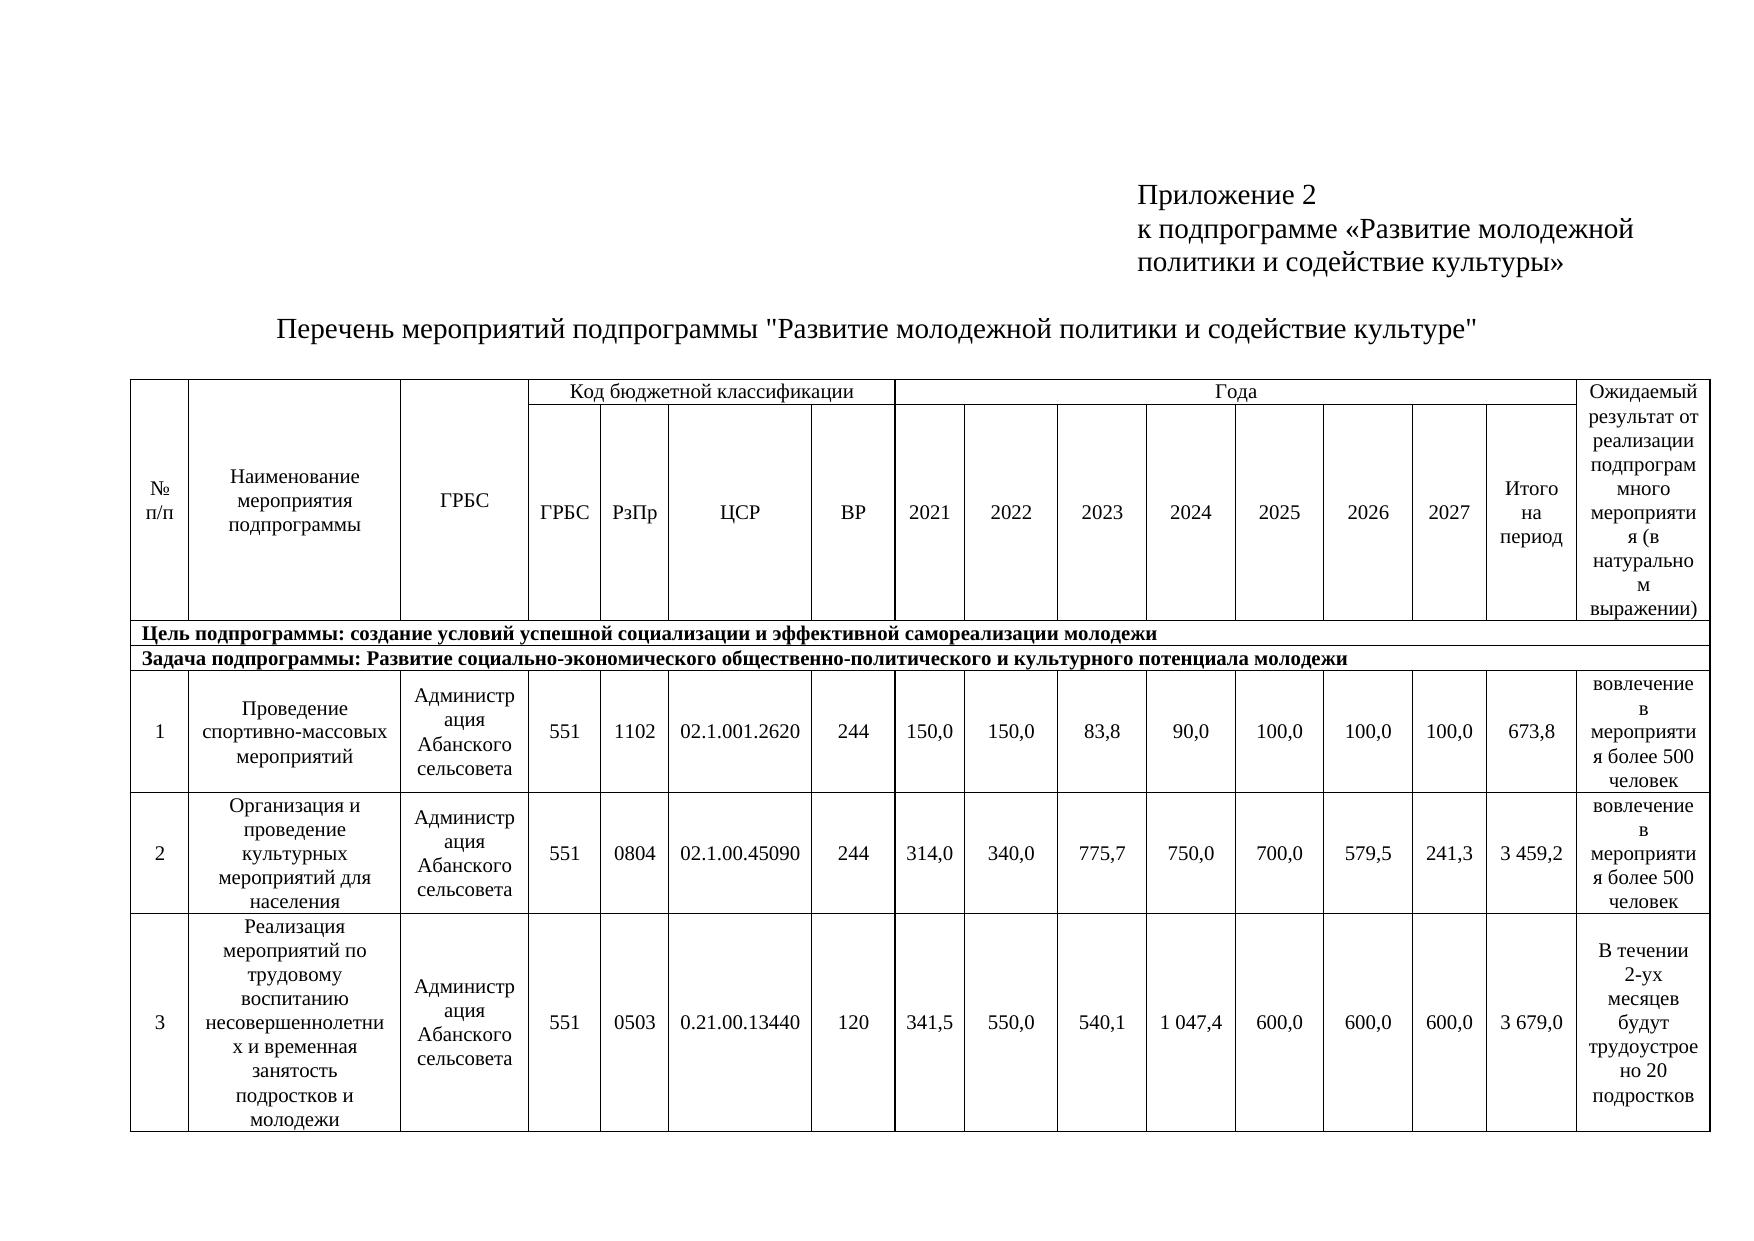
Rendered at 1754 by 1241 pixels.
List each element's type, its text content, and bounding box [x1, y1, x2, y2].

table_cell 340,0 [965, 793, 1057, 913]
table_cell 2022 [965, 405, 1057, 620]
table_cell 2 [131, 793, 188, 913]
table_cell 244 [812, 671, 894, 792]
table_cell 314,0 [896, 793, 964, 913]
table_cell 83,8 [1058, 671, 1146, 792]
table_cell 750,0 [1147, 793, 1235, 913]
table_cell 700,0 [1236, 793, 1323, 913]
table_cell Администрация Абанского сельсовета [401, 671, 528, 792]
table_cell 600,0 [1413, 914, 1486, 1131]
table_cell 551 [529, 793, 600, 913]
table_header ГРБС [401, 380, 528, 620]
table_cell 600,0 [1236, 914, 1323, 1131]
table_header № п/п [131, 380, 188, 620]
table_cell ВР [812, 405, 894, 620]
table_cell 2025 [1236, 405, 1323, 620]
text Приложение 2 [118, 177, 1636, 211]
table_cell РзПр [601, 405, 668, 620]
table_cell Администрация Абанского сельсовета [401, 793, 528, 913]
text Перечень мероприятий подпрограммы "Развитие молодежной политики и содействие культуре" [118, 311, 1636, 345]
table_cell 551 [529, 671, 600, 792]
table_cell 551 [529, 914, 600, 1131]
table_cell 2027 [1413, 405, 1486, 620]
table_cell 2024 [1147, 405, 1235, 620]
table_cell 02.1.001.2620 [669, 671, 811, 792]
table_header Код бюджетной классификации [529, 380, 894, 403]
table_cell 241,3 [1413, 793, 1486, 913]
table_cell ГРБС [529, 405, 600, 620]
table_cell 3 679,0 [1487, 914, 1576, 1131]
table_cell 1 047,4 [1147, 914, 1235, 1131]
table_cell 120 [812, 914, 894, 1131]
table_cell 579,5 [1324, 793, 1412, 913]
table_cell 150,0 [965, 671, 1057, 792]
table_cell Задача подпрограммы: Развитие социально-экономического общественно-политического и культурного потенциала молодежи [131, 646, 1709, 670]
table_header Года [896, 380, 1576, 403]
table_cell 2023 [1058, 405, 1146, 620]
table_cell Реализация мероприятий по трудовому воспитанию несовершеннолетних и временная занятость подростков и молодежи [189, 914, 400, 1131]
table_cell 550,0 [965, 914, 1057, 1131]
table_cell 2026 [1324, 405, 1412, 620]
table_cell 02.1.00.45090 [669, 793, 811, 913]
table_cell 341,5 [896, 914, 964, 1131]
table_header Ожидаемый результат от реализации подпрограммного мероприятия (в натуральном выражении) [1577, 380, 1709, 620]
table_cell ЦСР [669, 405, 811, 620]
table_cell Организация и проведение культурных мероприятий для населения [189, 793, 400, 913]
table_cell 673,8 [1487, 671, 1576, 792]
table_header Наименование мероприятия подпрограммы [189, 380, 400, 620]
table_cell 1102 [601, 671, 668, 792]
table_cell 150,0 [896, 671, 964, 792]
table_cell 540,1 [1058, 914, 1146, 1131]
table_cell 775,7 [1058, 793, 1146, 913]
table_cell 0804 [601, 793, 668, 913]
table_cell 3 [131, 914, 188, 1131]
text к подпрограмме «Развитие молодежной [118, 211, 1636, 244]
table_cell Цель подпрограммы: создание условий успешной социализации и эффективной самореализации молодежи [131, 621, 1709, 645]
text политики и содействие культуры» [118, 244, 1636, 278]
table_cell 0503 [601, 914, 668, 1131]
table_cell 100,0 [1413, 671, 1486, 792]
table_cell 244 [812, 793, 894, 913]
table_cell 3 459,2 [1487, 793, 1576, 913]
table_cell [401, 914, 528, 1131]
table_cell 1 [131, 671, 188, 792]
table_cell Проведение спортивно-массовых мероприятий [189, 671, 400, 792]
table_cell вовлечение в мероприятия более 500 человек [1577, 671, 1709, 792]
table_cell 2021 [896, 405, 964, 620]
table_cell 90,0 [1147, 671, 1235, 792]
table_cell 0.21.00.13440 [669, 914, 811, 1131]
table_cell 100,0 [1236, 671, 1323, 792]
table_cell 600,0 [1324, 914, 1412, 1131]
table_cell вовлечение в мероприятия более 500 человек [1577, 793, 1709, 913]
table_cell Итого на период [1487, 405, 1576, 620]
table_cell В течении 2-ух месяцев будут трудоустроено 20 подростков [1577, 914, 1709, 1131]
table_cell 100,0 [1324, 671, 1412, 792]
